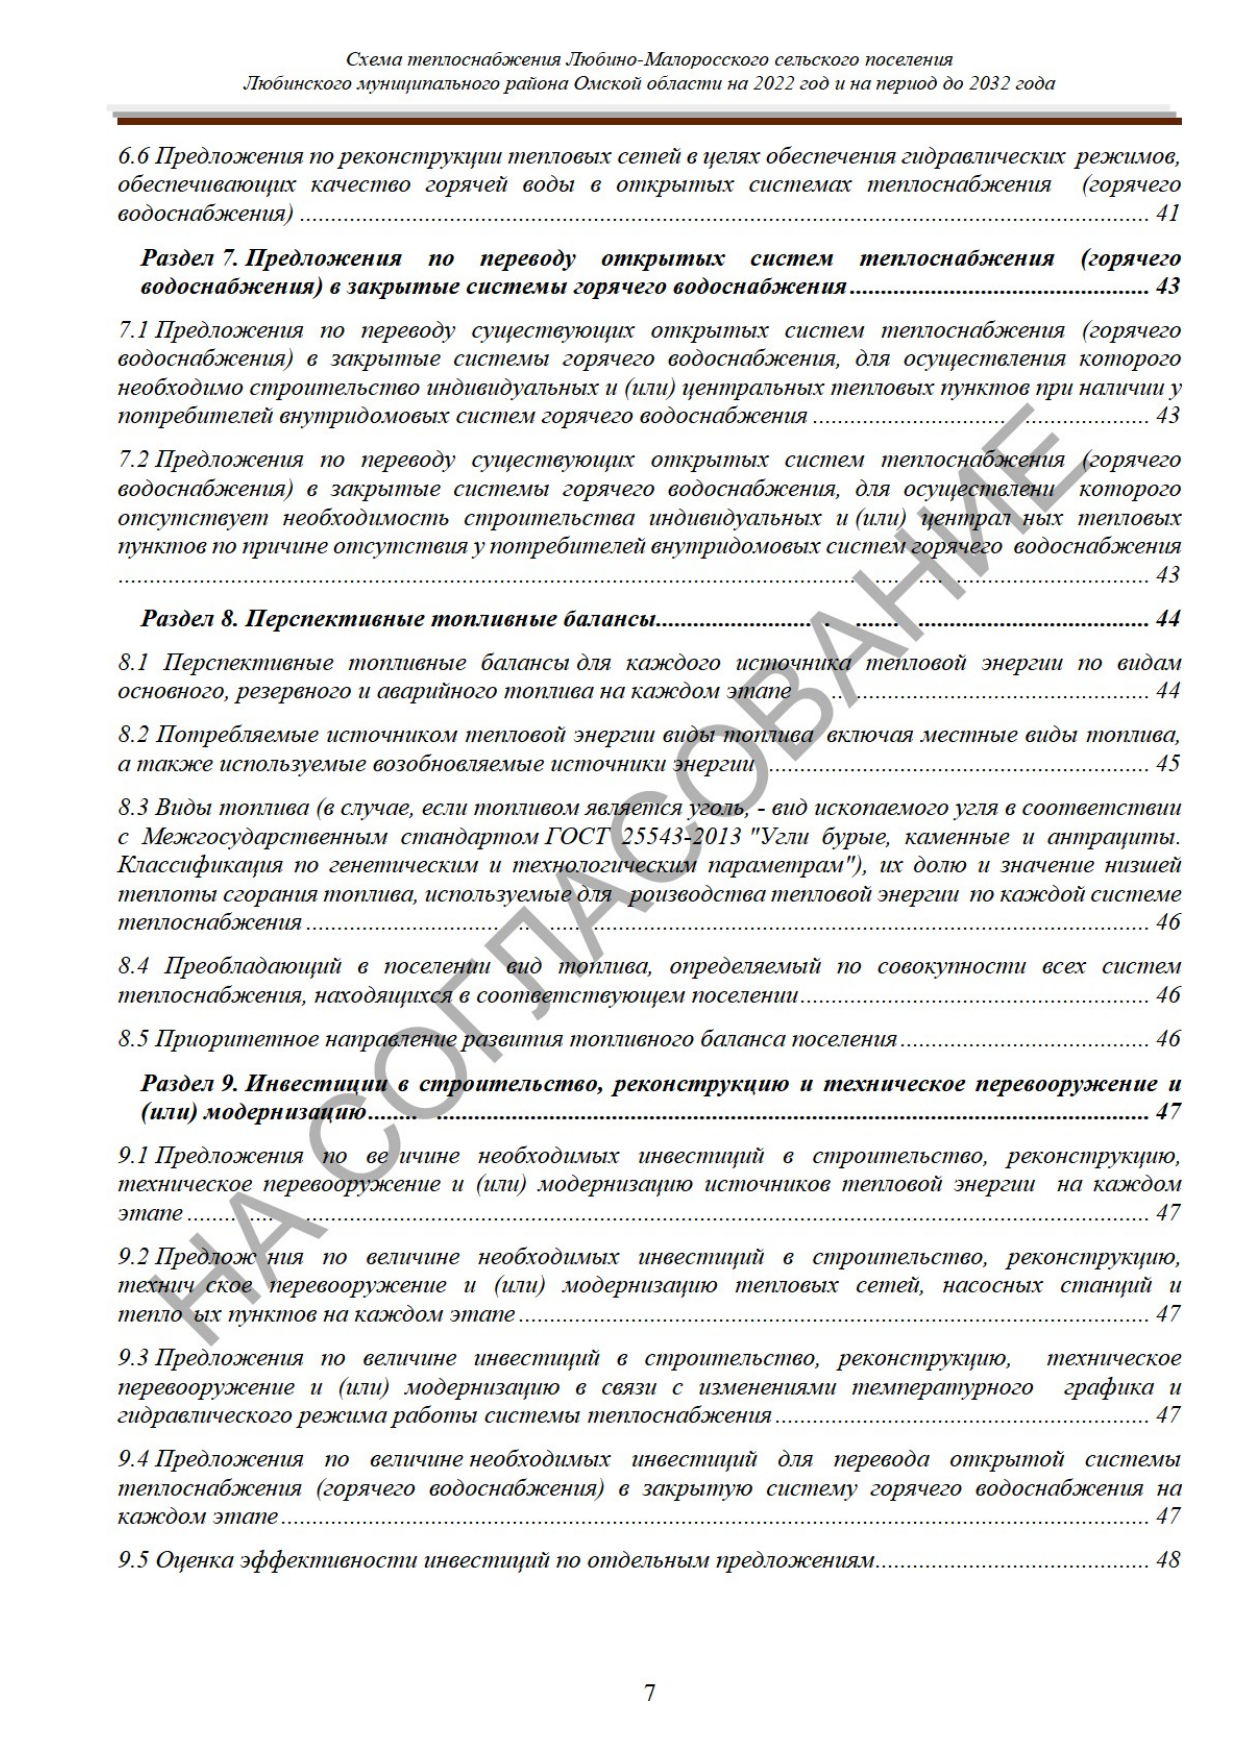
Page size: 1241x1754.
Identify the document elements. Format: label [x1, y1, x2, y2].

picture [106, 52, 1183, 1701]
